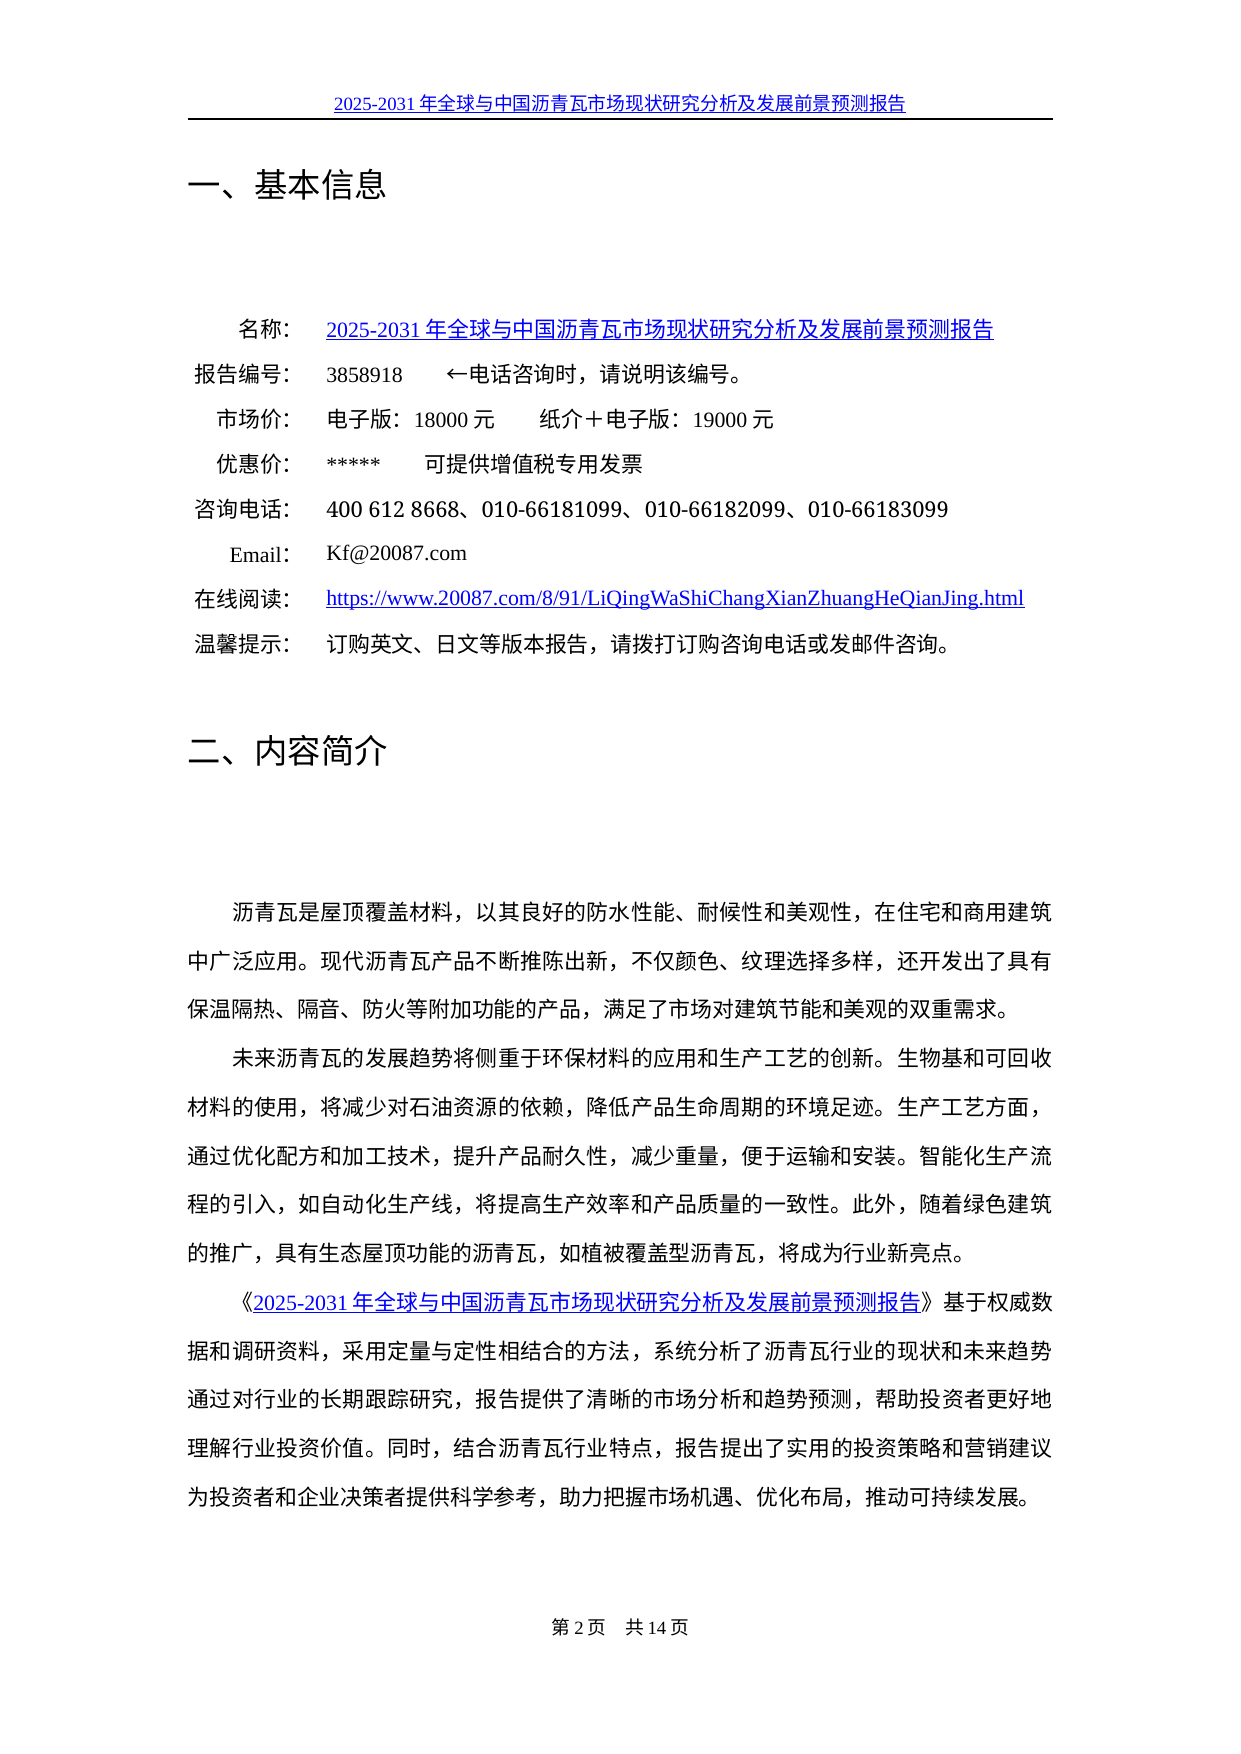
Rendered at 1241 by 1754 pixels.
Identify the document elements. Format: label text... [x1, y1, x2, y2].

table_cell Kf@20087.com [315, 537, 1073, 582]
table_cell 报告编号： [167, 357, 315, 402]
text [187, 894, 1053, 1512]
title 二、内容简介 [187, 717, 1053, 782]
table_cell 电子版：18000 元 纸介＋电子版：19000 元 [315, 402, 1073, 447]
table_cell Email： [167, 537, 315, 582]
table_cell 在线阅读： [167, 582, 315, 627]
table_cell [315, 582, 1073, 627]
table_cell 优惠价： [167, 447, 315, 492]
table_header 名称： [167, 312, 315, 357]
table_cell 市场价： [167, 402, 315, 447]
table_header 2025-2031年全球与中国沥青瓦市场现状研究分析及发展前景预测报告 [315, 312, 1073, 357]
table_cell ***** 可提供增值税专用发票 [315, 447, 1073, 492]
table_cell 400 612 8668、010-66181099、010-66182099、010-66183099 [315, 492, 1073, 537]
table_cell 订购英文、日文等版本报告，请拨打订购咨询电话或发邮件咨询。 [315, 627, 1073, 672]
table_cell 温馨提示： [167, 627, 315, 672]
table_cell 3858918 ←电话咨询时，请说明该编号。 [315, 357, 1073, 402]
table_cell 咨询电话： [167, 492, 315, 537]
title 一、基本信息 [187, 150, 1053, 215]
